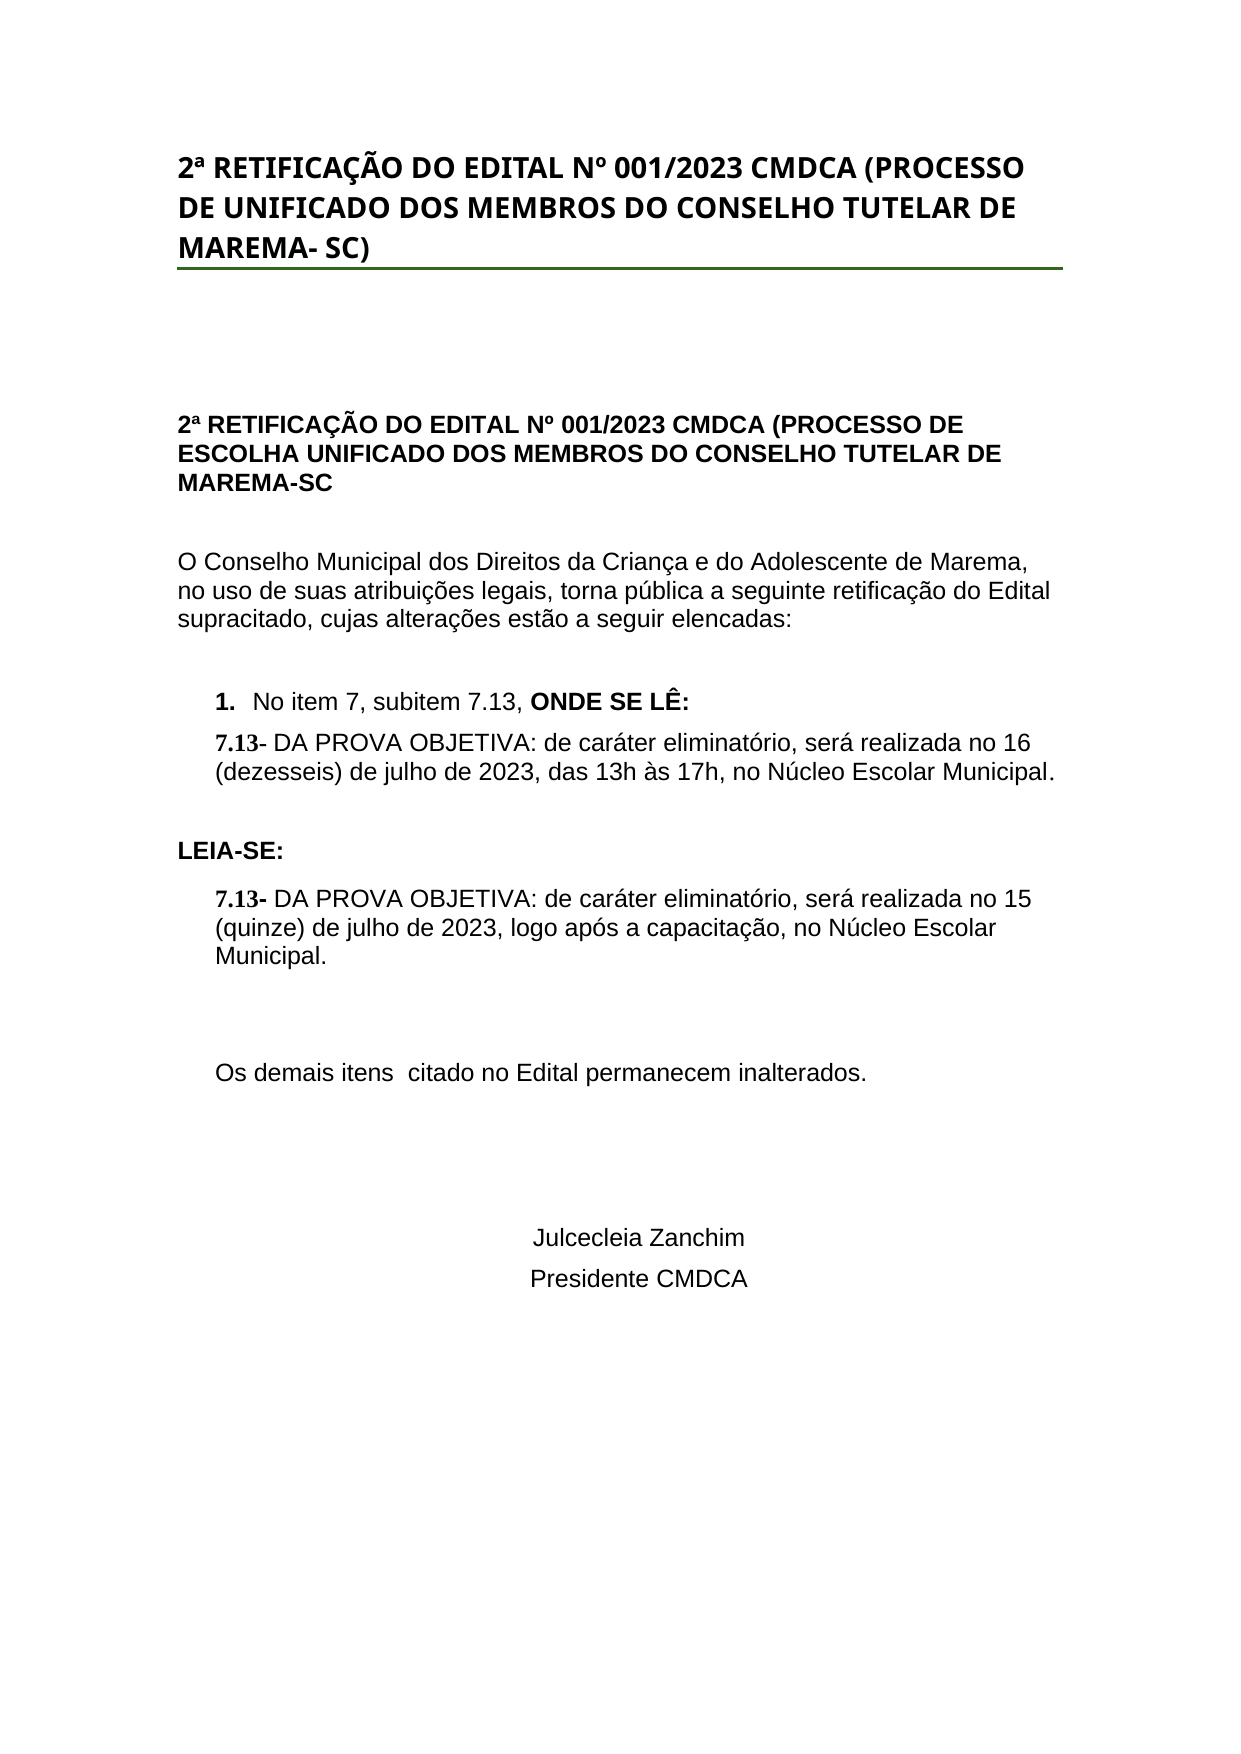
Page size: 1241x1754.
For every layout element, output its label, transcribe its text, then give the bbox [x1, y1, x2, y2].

text Presidente CMDCA [215, 1264, 1063, 1293]
text 7.13- DA PROVA OBJETIVA: de caráter eliminatório, será realizada no 16 (dezesseis) de julho de 2023, das 13h às 17h, no Núcleo Escolar Municipal. [215, 728, 1063, 786]
text 2ª RETIFICAÇÃO DO EDITAL Nº 001/2023 CMDCA (PROCESSO DE ESCOLHA UNIFICADO DOS MEMBROS DO CONSELHO TUTELAR DE MAREMA-SC [177, 410, 1063, 497]
text LEIA-SE: [177, 836, 1063, 865]
text 7.13- DA PROVA OBJETIVA: de caráter eliminatório, será realizada no 15 (quinze) de julho de 2023, logo após a capacitação, no Núcleo Escolar Municipal. [215, 884, 1063, 970]
text 2ª RETIFICAÇÃO DO EDITAL Nº 001/2023 CMDCA (PROCESSO DE UNIFICADO DOS MEMBROS DO CONSELHO TUTELAR DE MAREMA- SC) [177, 148, 1063, 267]
text Os demais itens citado no Edital permanecem inalterados. [215, 1058, 1063, 1087]
list No item 7, subitem 7.13, ONDE SE LÊ: [215, 687, 1063, 716]
text Julcecleia Zanchim [215, 1223, 1063, 1252]
text O Conselho Municipal dos Direitos da Criança e do Adolescente de Marema, no uso de suas atribuições legais, torna pública a seguinte retificação do Edital supracitado, cujas alterações estão a seguir elencadas: [177, 547, 1063, 633]
